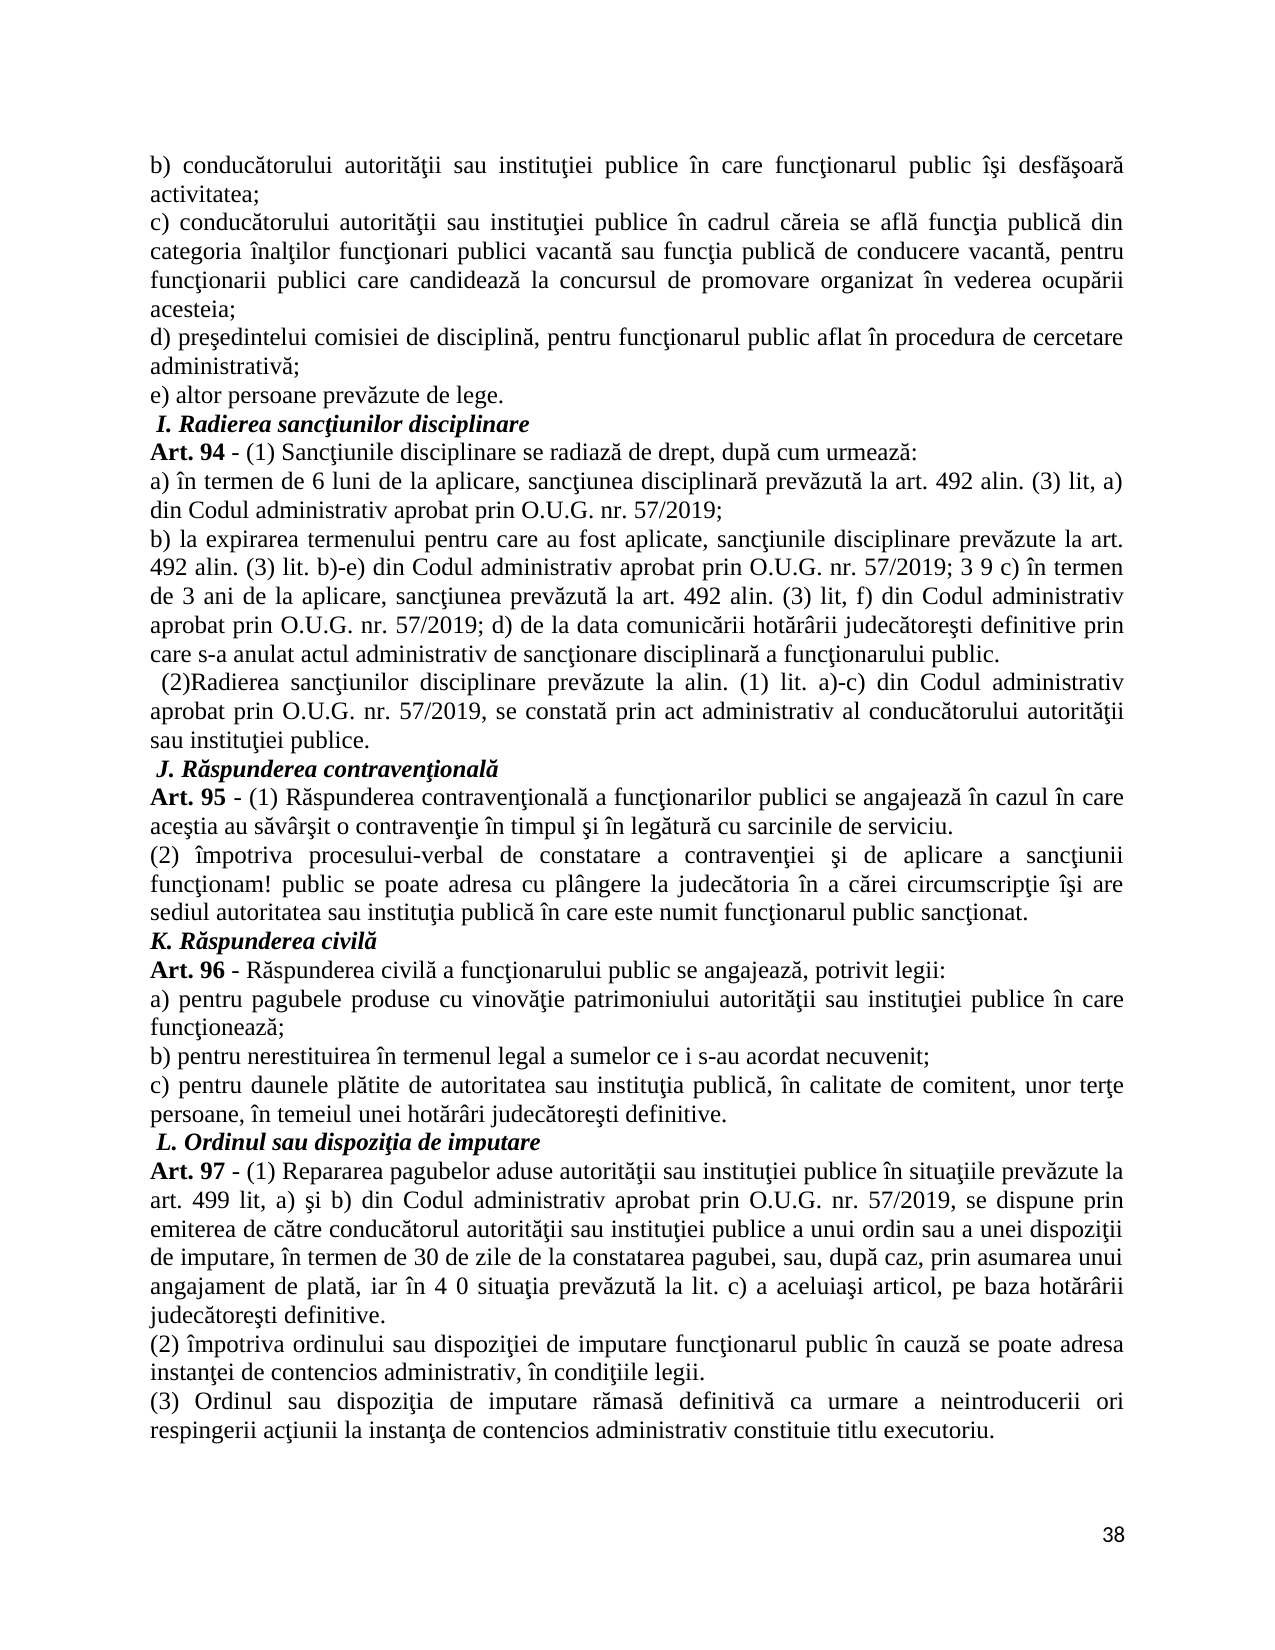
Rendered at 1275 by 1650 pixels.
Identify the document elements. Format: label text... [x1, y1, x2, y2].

text Art. 95 - (1) Răspunderea contravenţională a funcţionarilor publici se angajează în cazul în care aceştia au săvârşit o contravenţie în timpul şi în legătură cu sarcinile de serviciu. [150, 782, 1125, 840]
text (2)Radierea sancţiunilor disciplinare prevăzute la alin. (1) lit. a)-c) din Codul administrativ aprobat prin O.U.G. nr. 57/2019, se constată prin act administrativ al conducătorului autorităţii sau instituţiei publice. [150, 667, 1125, 754]
text Art. 94 - (1) Sancţiunile disciplinare se radiază de drept, după cum urmează: [150, 437, 1125, 466]
text Art. 97 - (1) Repararea pagubelor aduse autorităţii sau instituţiei publice în situaţiile prevăzute la art. 499 lit, a) şi b) din Codul administrativ aprobat prin O.U.G. nr. 57/2019, se dispune prin emiterea de către conducătorul autorităţii sau instituţiei publice a unui ordin sau a unei dispoziţii de imputare, în termen de 30 de zile de la constatarea pagubei, sau, după caz, prin asumarea unui angajament de plată, iar în 4 0 situaţia prevăzută la lit. c) a aceluiaşi articol, pe baza hotărârii judecătoreşti definitive. [150, 1156, 1125, 1329]
text (3) Ordinul sau dispoziţia de imputare rămasă definitivă ca urmare a neintroducerii ori respingerii acţiunii la instanţa de contencios administrativ constituie titlu executoriu. [150, 1386, 1125, 1444]
text c) pentru daunele plătite de autoritatea sau instituţia publică, în calitate de comitent, unor terţe persoane, în temeiul unei hotărâri judecătoreşti definitive. [150, 1070, 1125, 1127]
text (2) împotriva procesului-verbal de constatare a contravenţiei şi de aplicare a sancţiunii funcţionam! public se poate adresa cu plângere la judecătoria în a cărei circumscripţie îşi are sediul autoritatea sau instituţia publică în care este numit funcţionarul public sancţionat. [150, 840, 1125, 926]
text c) conducătorului autorităţii sau instituţiei publice în cadrul căreia se află funcţia publică din categoria înalţilor funcţionari publici vacantă sau funcţia publică de conducere vacantă, pentru funcţionarii publici care candidează la concursul de promovare organizat în vederea ocupării acesteia; [150, 207, 1125, 322]
text e) altor persoane prevăzute de lege. [150, 380, 1125, 409]
text K. Răspunderea civilă [150, 926, 1125, 955]
text I. Radierea sancţiunilor disciplinare [150, 409, 1125, 437]
text a) pentru pagubele produse cu vinovăţie patrimoniului autorităţii sau instituţiei publice în care funcţionează; [150, 984, 1125, 1041]
text b) la expirarea termenului pentru care au fost aplicate, sancţiunile disciplinare prevăzute la art. 492 alin. (3) lit. b)-e) din Codul administrativ aprobat prin O.U.G. nr. 57/2019; 3 9 c) în termen de 3 ani de la aplicare, sancţiunea prevăzută la art. 492 alin. (3) lit, f) din Codul administrativ aprobat prin O.U.G. nr. 57/2019; d) de la data comunicării hotărârii judecătoreşti definitive prin care s-a anulat actul administrativ de sancţionare disciplinară a funcţionarului public. [150, 524, 1125, 667]
text b) pentru nerestituirea în termenul legal a sumelor ce i s-au acordat necuvenit; [150, 1041, 1125, 1070]
text Art. 96 - Răspunderea civilă a funcţionarului public se angajează, potrivit legii: [150, 955, 1125, 984]
text a) în termen de 6 luni de la aplicare, sancţiunea disciplinară prevăzută la art. 492 alin. (3) lit, a) din Codul administrativ aprobat prin O.U.G. nr. 57/2019; [150, 466, 1125, 524]
text b) conducătorului autorităţii sau instituţiei publice în care funcţionarul public îşi desfăşoară activitatea; [150, 150, 1125, 207]
text L. Ordinul sau dispoziţia de imputare [150, 1127, 1125, 1156]
text J. Răspunderea contravenţională [150, 754, 1125, 782]
text (2) împotriva ordinului sau dispoziţiei de imputare funcţionarul public în cauză se poate adresa instanţei de contencios administrativ, în condiţiile legii. [150, 1329, 1125, 1386]
text d) preşedintelui comisiei de disciplină, pentru funcţionarul public aflat în procedura de cercetare administrativă; [150, 322, 1125, 380]
